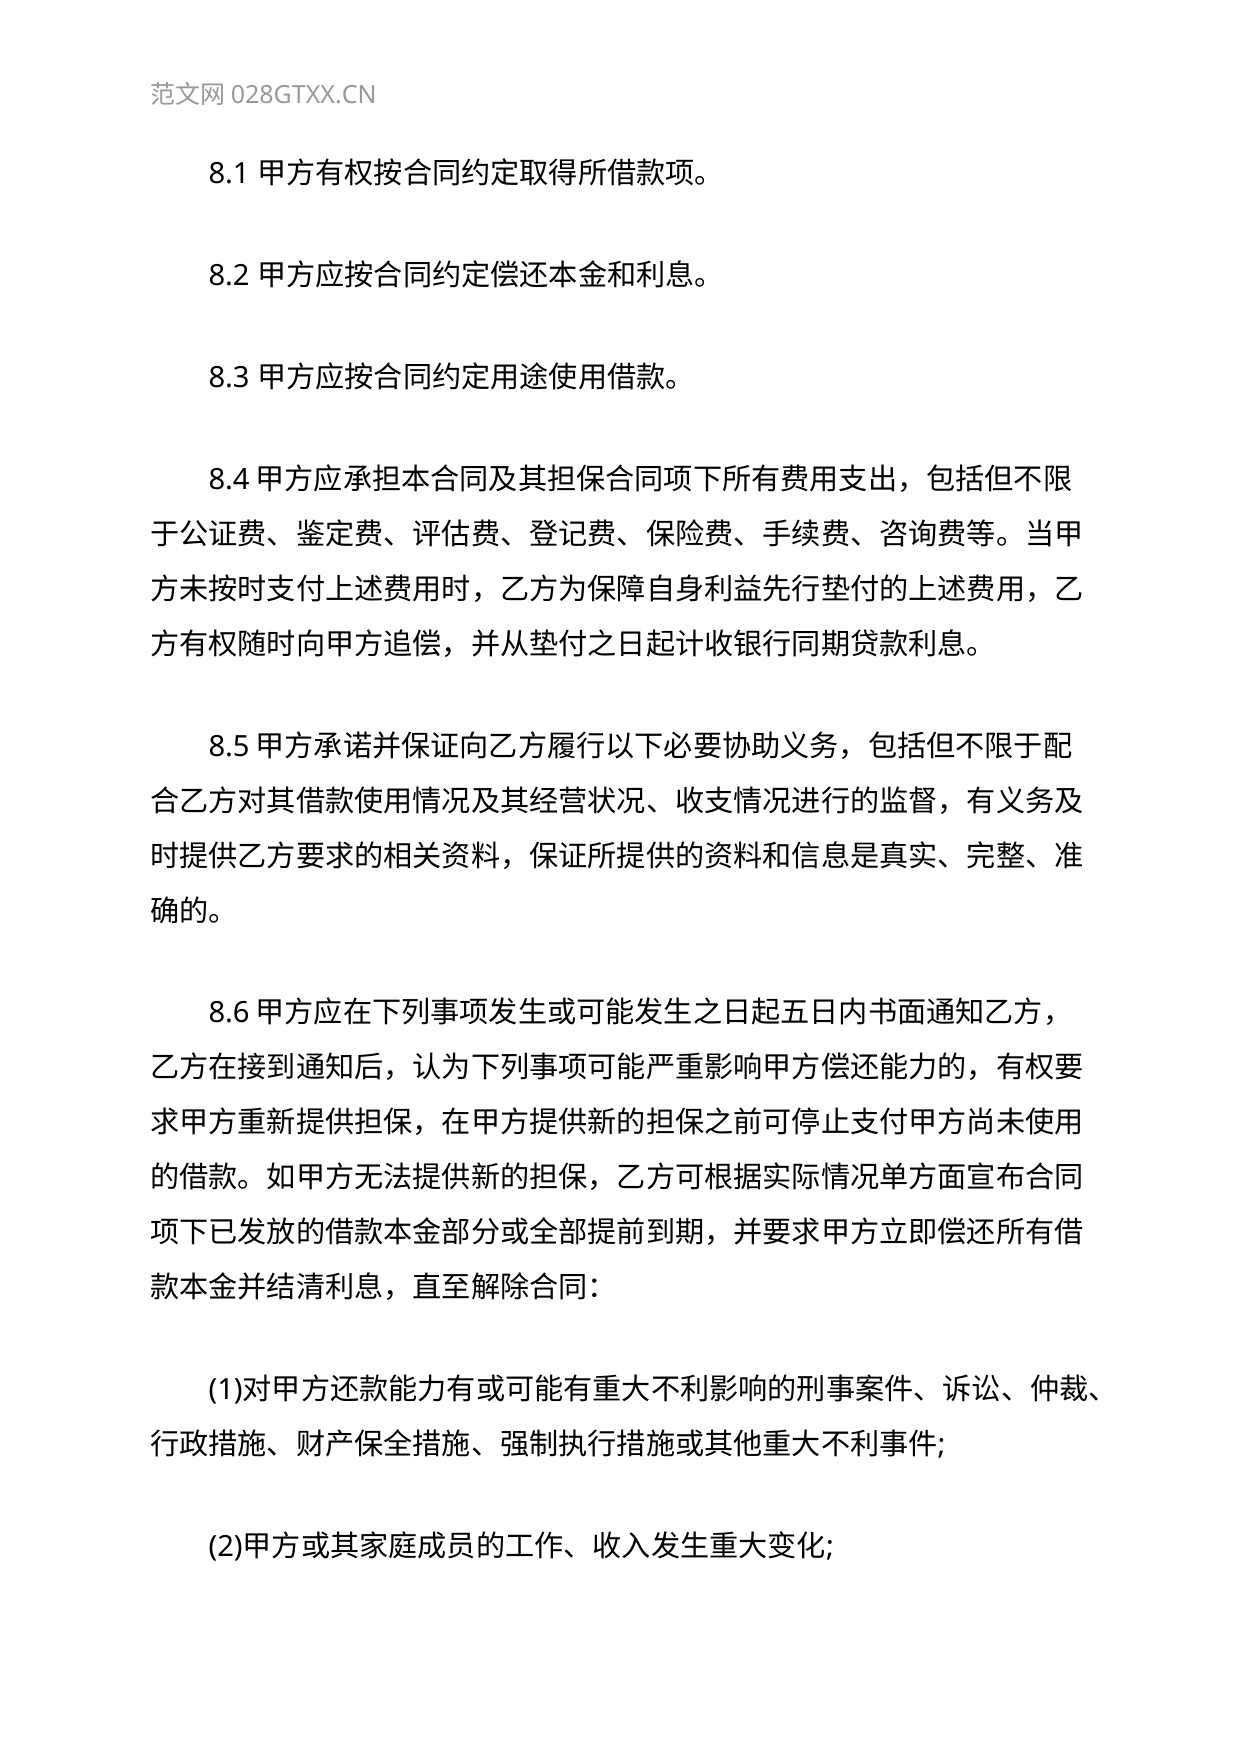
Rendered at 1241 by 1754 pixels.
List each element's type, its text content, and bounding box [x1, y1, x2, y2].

text 8.5甲方承诺并保证向乙方履行以下必要协助义务，包括但不限于配合乙方对其借款使用情况及其经营状况、收支情况进行的监督，有义务及时提供乙方要求的相关资料，保证所提供的资料和信息是真实、完整、准确的。 [150, 722, 1090, 929]
text 8.3 甲方应按合同约定用途使用借款。 [150, 354, 1090, 396]
text (2)甲方或其家庭成员的工作、收入发生重大变化; [150, 1522, 1090, 1565]
text (1)对甲方还款能力有或可能有重大不利影响的刑事案件、诉讼、仲裁、行政措施、财产保全措施、强制执行措施或其他重大不利事件; [150, 1365, 1090, 1463]
text 8.4甲方应承担本合同及其担保合同项下所有费用支出，包括但不限于公证费、鉴定费、评估费、登记费、保险费、手续费、咨询费等。当甲方未按时支付上述费用时，乙方为保障自身利益先行垫付的上述费用，乙方有权随时向甲方追偿，并从垫付之日起计收银行同期贷款利息。 [150, 456, 1090, 663]
text 8.1 甲方有权按合同约定取得所借款项。 [150, 150, 1090, 192]
text 8.2 甲方应按合同约定偿还本金和利息。 [150, 252, 1090, 294]
text 8.6甲方应在下列事项发生或可能发生之日起五日内书面通知乙方，乙方在接到通知后，认为下列事项可能严重影响甲方偿还能力的，有权要求甲方重新提供担保，在甲方提供新的担保之前可停止支付甲方尚未使用的借款。如甲方无法提供新的担保，乙方可根据实际情况单方面宣布合同项下已发放的借款本金部分或全部提前到期，并要求甲方立即偿还所有借款本金并结清利息，直至解除合同： [150, 989, 1090, 1306]
